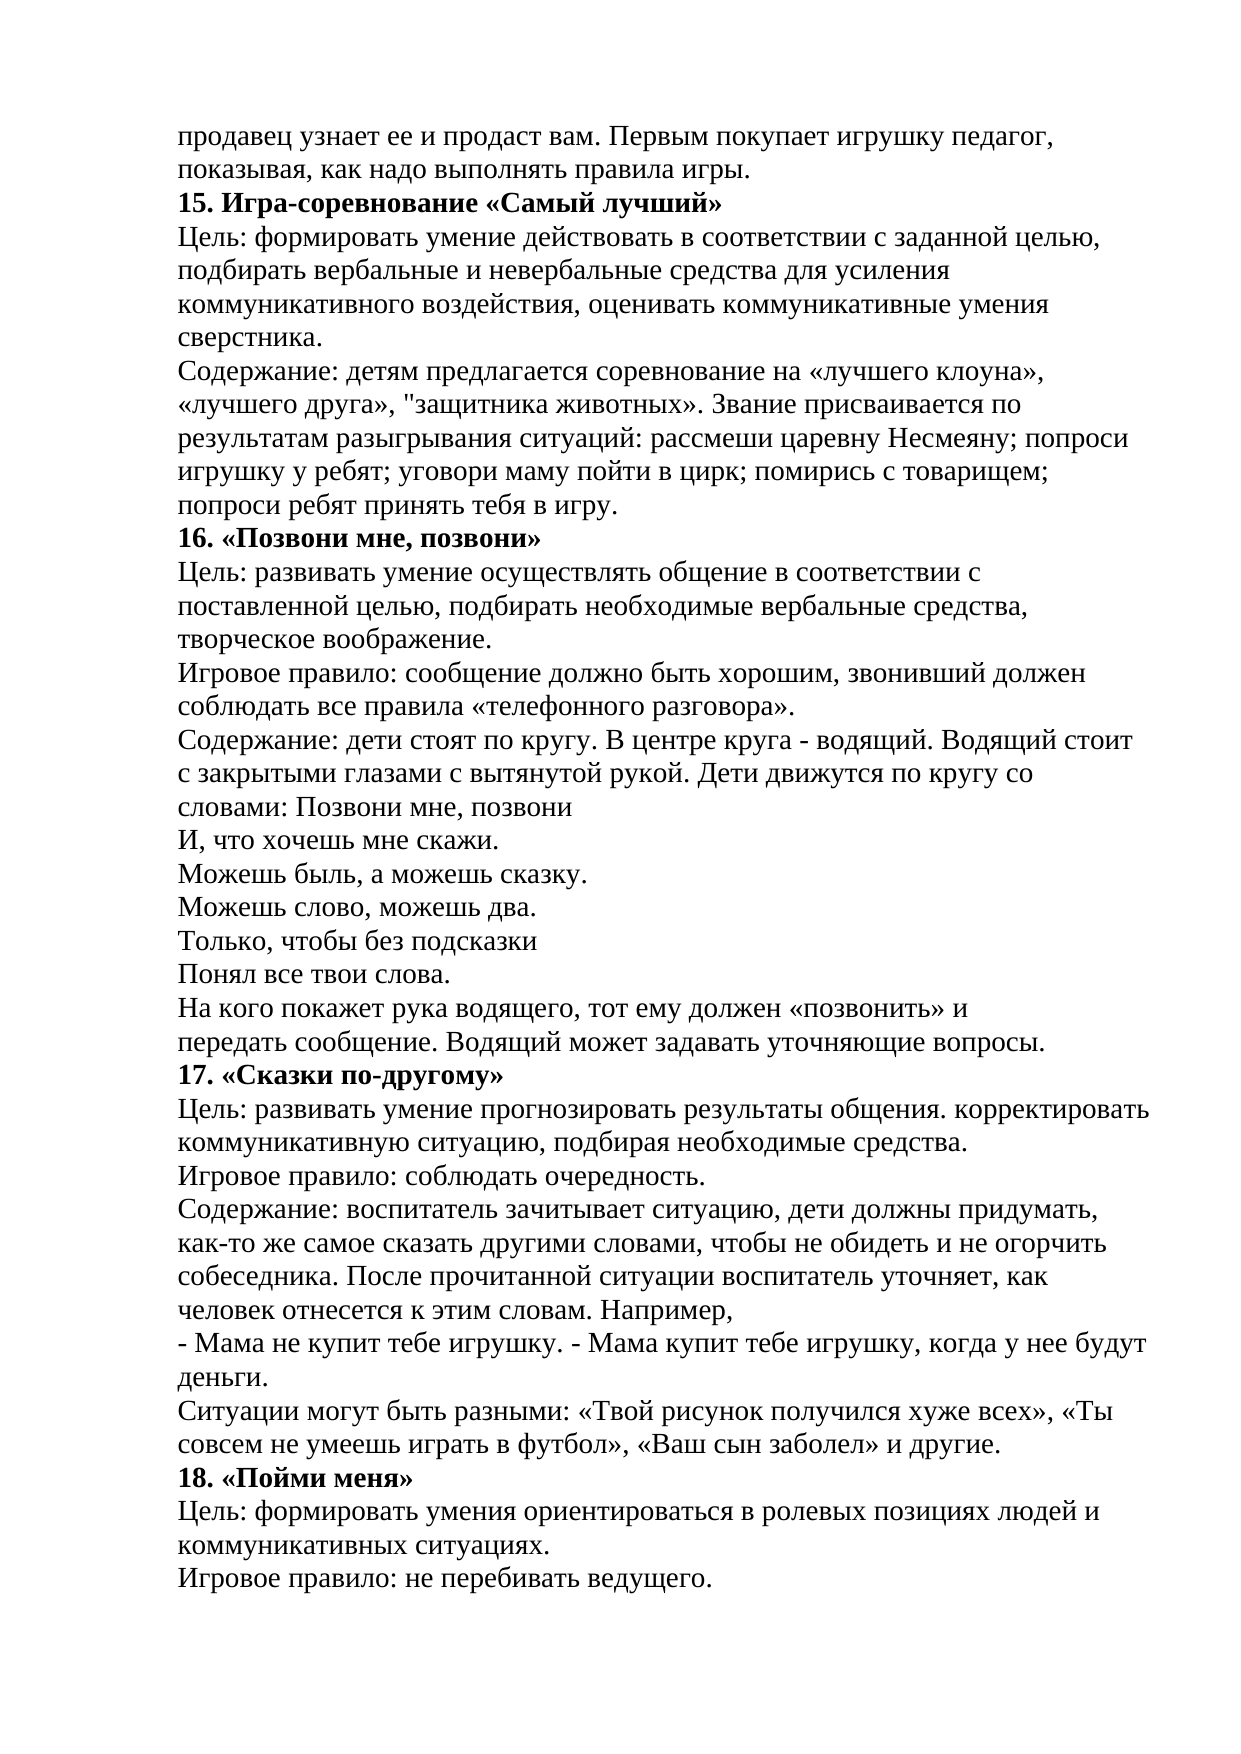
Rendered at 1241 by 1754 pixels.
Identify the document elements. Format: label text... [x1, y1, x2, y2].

text 15. Игра-соревнование «Самый лучший» [177, 185, 1152, 219]
text Понял все твои слова. [177, 957, 1152, 990]
text Содержание: детям предлагается соревнование на «лучшего клоуна», «лучшего друга», "защитника животных». Звание присваивается по результатам разыгрывания ситуаций: рассмеши царевну Несмеяну; попроси игрушку у ребят; уговори маму пойти в цирк; помирись с товарищем; попроси ребят принять тебя в игру. [177, 353, 1152, 521]
text Цель: формировать умения ориентироваться в ролевых позициях людей и коммуникативных ситуациях. [177, 1493, 1152, 1560]
text Игровое правило: не перебивать ведущего. [177, 1560, 1152, 1594]
text 16. «Позвони мне, позвони» [177, 521, 1152, 554]
text - Мама не купит тебе игрушку. - Мама купит тебе игрушку, когда у нее будут деньги. [177, 1326, 1152, 1393]
text 17. «Сказки по-другому» [177, 1057, 1152, 1091]
text Цель: развивать умение прогнозировать результаты общения. корректировать коммуникативную ситуацию, подбирая необходимые средства. [177, 1091, 1152, 1158]
text Можешь слово, можешь два. [177, 889, 1152, 923]
text Только, чтобы без подсказки [177, 923, 1152, 957]
text Ситуации могут быть разными: «Твой рисунок получился хуже всех», «Ты совсем не умеешь играть в футбол», «Ваш сын заболел» и другие. [177, 1393, 1152, 1460]
text Игровое правило: сообщение должно быть хорошим, звонивший должен соблюдать все правила «телефонного разговора». [177, 655, 1152, 722]
text Можешь быль, а можешь сказку. [177, 856, 1152, 889]
text 18. «Пойми меня» [177, 1460, 1152, 1493]
text передать сообщение. Водящий может задавать уточняющие вопросы. [177, 1024, 1152, 1057]
text На кого покажет рука водящего, тот ему должен «позвонить» и [177, 990, 1152, 1024]
text Содержание: дети стоят по кругу. В центре круга - водящий. Водящий стоит с закрытыми глазами с вытянутой рукой. Дети движутся по кругу со словами: Позвони мне, позвони [177, 722, 1152, 822]
text Игровое правило: соблюдать очередность. [177, 1158, 1152, 1191]
text Содержание: воспитатель зачитывает ситуацию, дети должны придумать, как-то же самое сказать другими словами, чтобы не обидеть и не огорчить собеседника. После прочитанной ситуации воспитатель уточняет, как человек отнесется к этим словам. Например, [177, 1191, 1152, 1326]
text И, что хочешь мне скажи. [177, 822, 1152, 856]
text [177, 118, 1152, 185]
text Цель: развивать умение осуществлять общение в соответствии с поставленной целью, подбирать необходимые вербальные средства, творческое воображение. [177, 554, 1152, 655]
text Цель: формировать умение действовать в соответствии с заданной целью, подбирать вербальные и невербальные средства для усиления коммуникативного воздействия, оценивать коммуникативные умения сверстника. [177, 219, 1152, 353]
